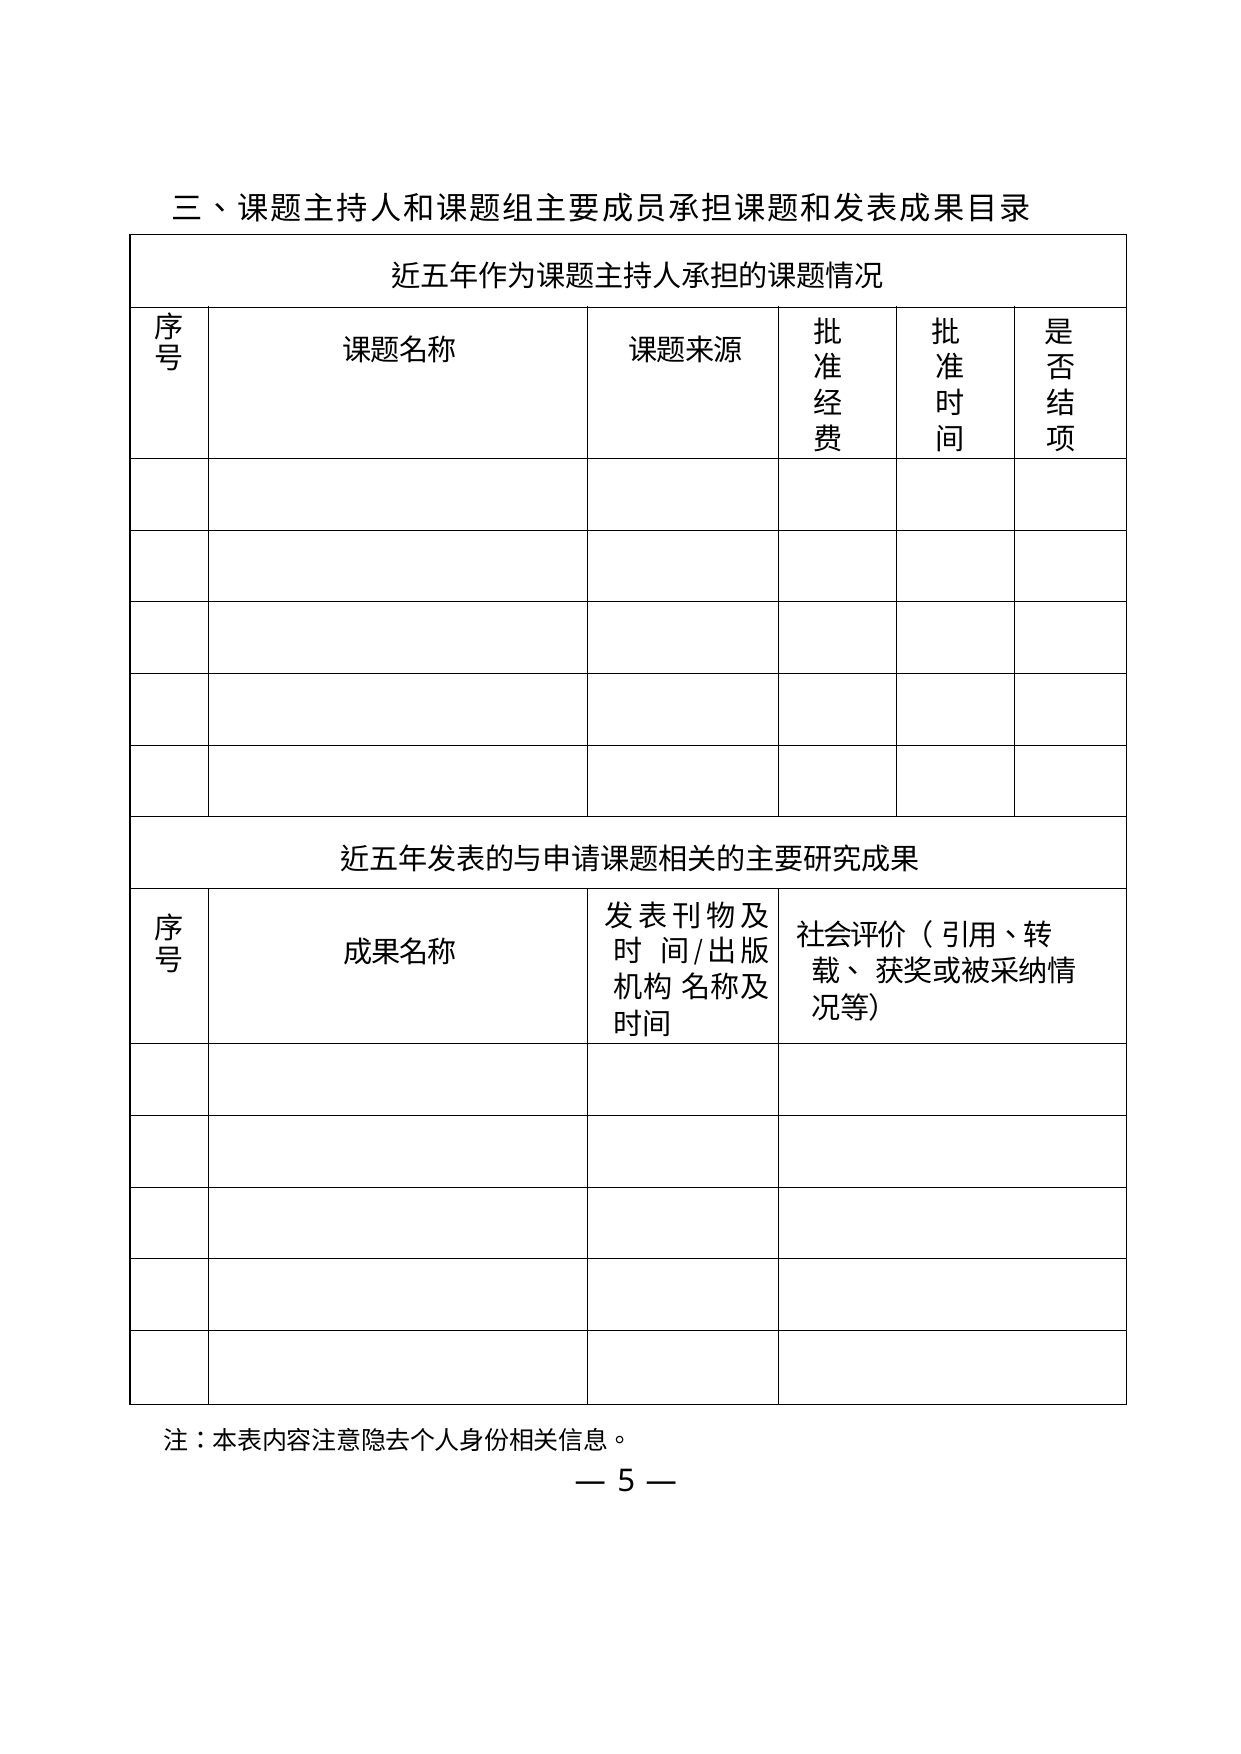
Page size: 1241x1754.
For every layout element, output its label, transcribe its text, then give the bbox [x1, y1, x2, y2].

table_cell [1015, 746, 1126, 816]
table_cell [779, 602, 896, 673]
table_cell [779, 674, 896, 744]
table_cell 社会评价（ 引用、转载、 获奖或被采纳情况等） [779, 889, 1126, 1043]
table_cell [209, 1116, 587, 1186]
table_cell [1015, 602, 1126, 673]
table_cell 序号 [131, 889, 208, 1043]
table_cell [209, 746, 587, 816]
table_cell [209, 1331, 587, 1404]
table_cell [209, 1259, 587, 1330]
table_cell [209, 531, 587, 601]
table_cell [897, 602, 1014, 673]
table_cell [588, 1188, 778, 1258]
table_cell [588, 459, 778, 529]
table_cell 近五年发表的与申请课题相关的主要研究成果 [131, 817, 1126, 888]
table_cell [209, 1044, 587, 1115]
table_cell 序号 [131, 308, 208, 458]
table_cell [779, 1188, 1126, 1258]
table_cell 是否 结项 [1015, 308, 1126, 458]
table_header 近五年作为课题主持人承担的课题情况 [131, 235, 1126, 306]
table_cell [209, 459, 587, 529]
table_cell 发表刊物及时 间/出版机构 名称及时间 [588, 889, 778, 1043]
table_cell [131, 1116, 208, 1186]
table_cell 课题来源 [588, 308, 778, 458]
table_cell [131, 1188, 208, 1258]
table_cell [897, 531, 1014, 601]
table_cell [588, 602, 778, 673]
table_cell [131, 1331, 208, 1404]
table_cell [1015, 459, 1126, 529]
table_cell [131, 1044, 208, 1115]
table_cell [779, 531, 896, 601]
table_cell [779, 1331, 1126, 1404]
table_cell [131, 602, 208, 673]
table_cell [1015, 674, 1126, 744]
table_cell [779, 1044, 1126, 1115]
table_cell [131, 1259, 208, 1330]
table_cell [131, 459, 208, 529]
text 注：本表内容注意隐去个人身份相关信息。 [163, 1424, 1128, 1456]
table_cell [779, 1116, 1126, 1186]
table_cell [779, 1259, 1126, 1330]
table_cell [209, 674, 587, 744]
table_cell [897, 746, 1014, 816]
table_cell 成果名称 [209, 889, 587, 1043]
table_cell [897, 674, 1014, 744]
table_cell [588, 674, 778, 744]
table_cell [131, 746, 208, 816]
table_cell [588, 1116, 778, 1186]
table_cell [897, 459, 1014, 529]
table_cell [209, 1188, 587, 1258]
table_cell 课题名称 [209, 308, 587, 458]
table_cell [588, 1259, 778, 1330]
table_cell [1015, 531, 1126, 601]
table_cell [779, 746, 896, 816]
text 三、课题主持人和课题组主要成员承担课题和发表成果目录 [171, 188, 1128, 228]
table_cell [588, 1044, 778, 1115]
table_cell [779, 459, 896, 529]
table_cell [588, 531, 778, 601]
table_cell 批准 经费 [779, 308, 896, 458]
text — 5 — [574, 1466, 1128, 1497]
table_cell [209, 602, 587, 673]
table_cell [588, 1331, 778, 1404]
table_cell [588, 746, 778, 816]
table_cell 批准 时间 [897, 308, 1014, 458]
table_cell [131, 674, 208, 744]
table_cell [131, 531, 208, 601]
